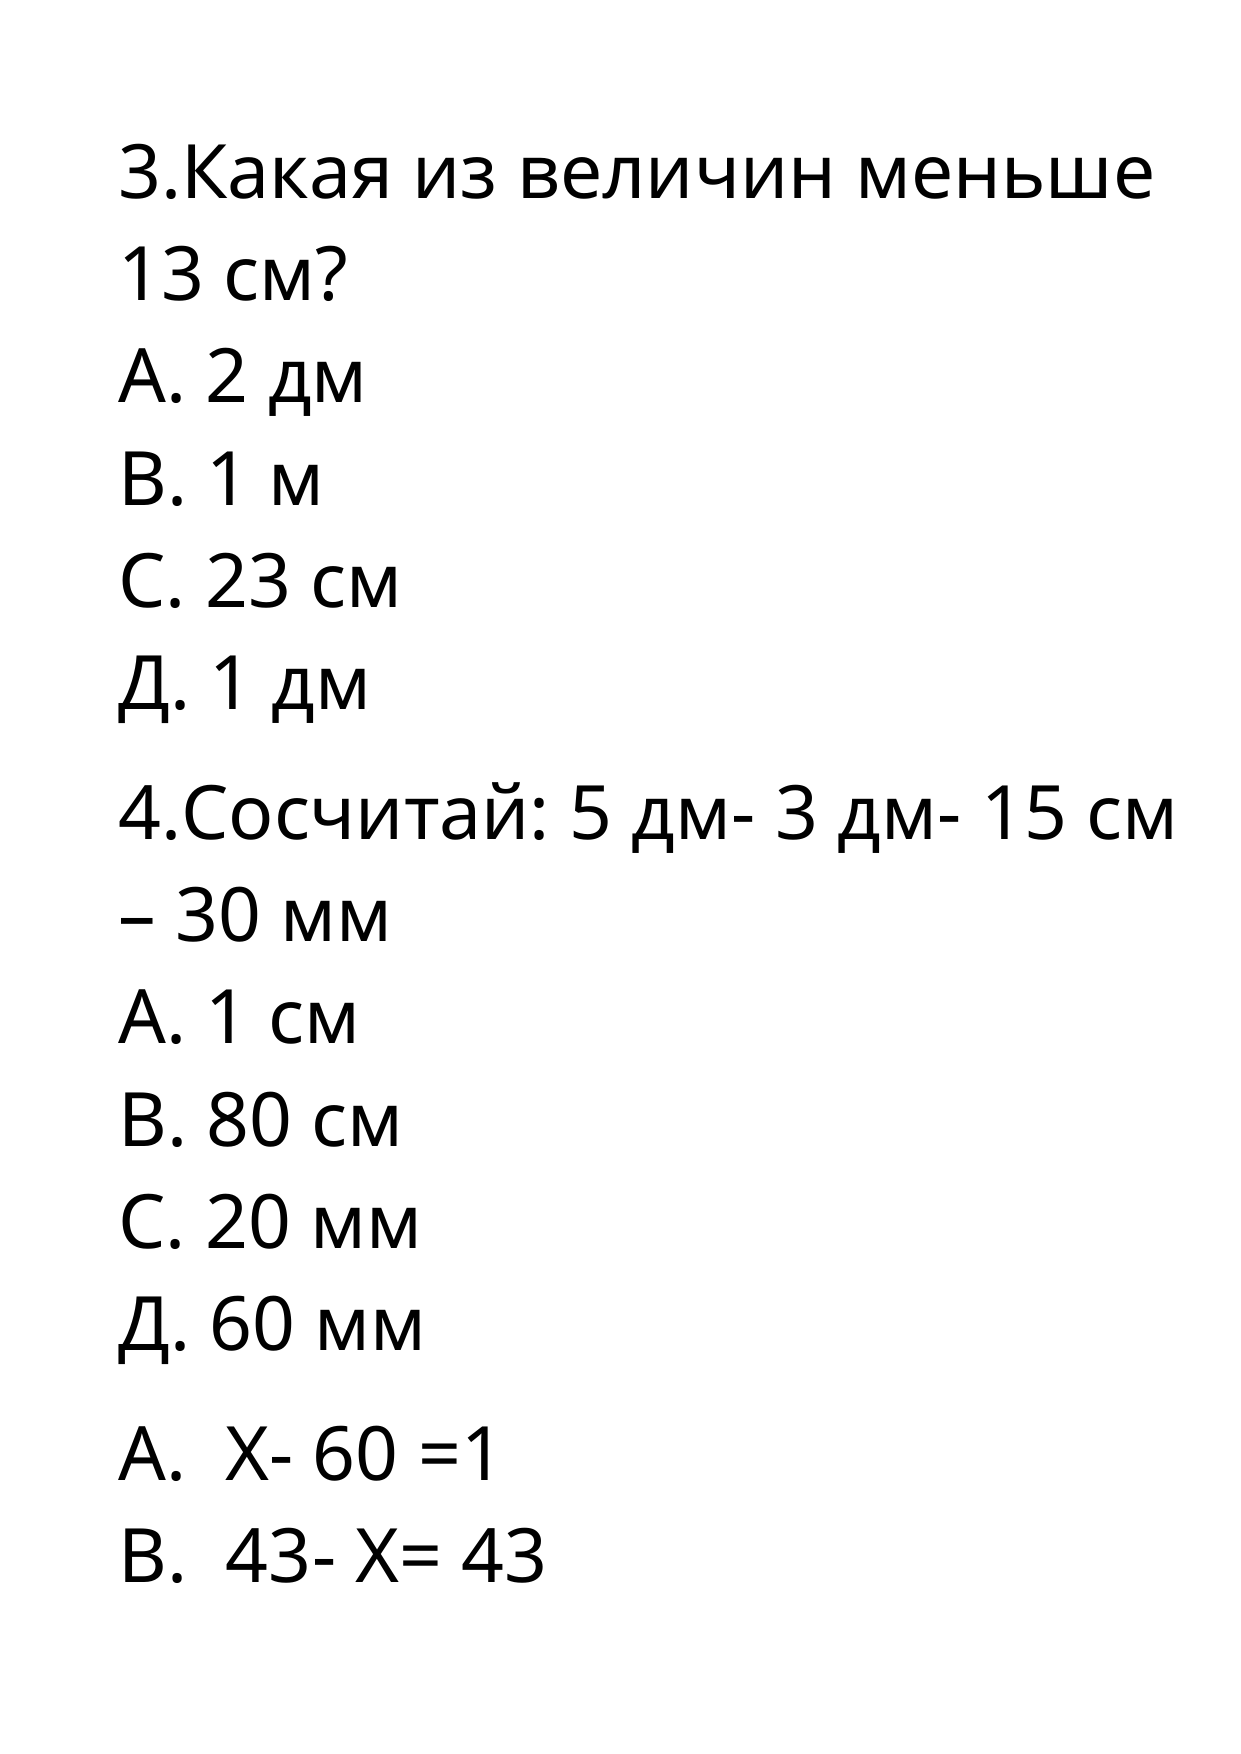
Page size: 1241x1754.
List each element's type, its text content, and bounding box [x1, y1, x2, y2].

text В. 80 см [118, 1066, 1181, 1168]
text А. Х- 60 =1 [118, 1400, 1181, 1503]
text А. 1 см [118, 964, 1181, 1066]
text С. 23 см [118, 527, 1181, 629]
text В. 1 м [118, 425, 1181, 527]
text 4.Сосчитай: 5 дм- 3 дм- 15 см – 30 мм [118, 759, 1181, 964]
text 3.Какая из величин меньше 13 см? [118, 118, 1181, 322]
text А. 2 дм [118, 322, 1181, 425]
text В. 43- Х= 43 [118, 1503, 1181, 1605]
text Д. 1 дм [118, 629, 1181, 731]
text Д. 60 мм [118, 1270, 1181, 1372]
text С. 20 мм [118, 1168, 1181, 1270]
